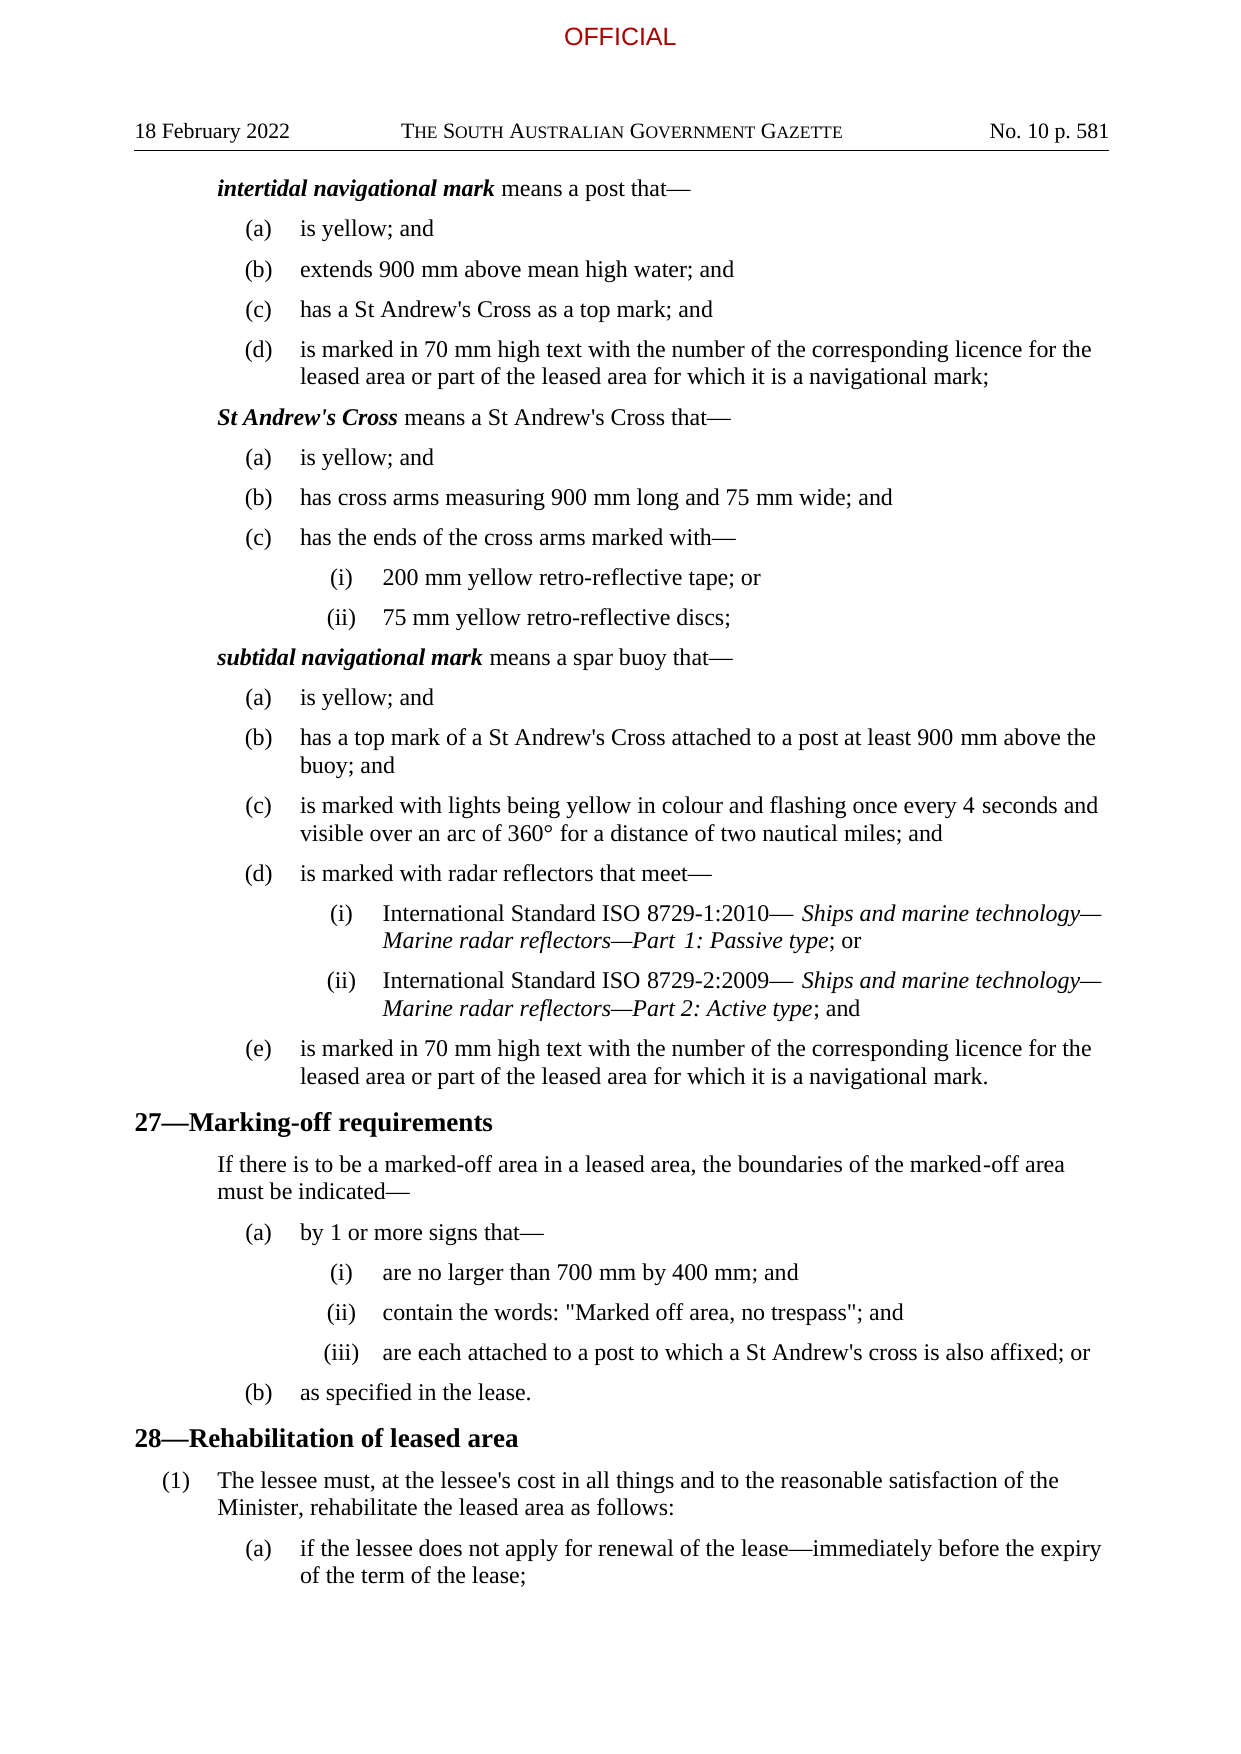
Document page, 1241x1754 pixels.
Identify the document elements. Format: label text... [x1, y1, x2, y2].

text intertidal navigational mark means a post that— [217, 174, 1109, 202]
text St Andrew's Cross means a St Andrew's Cross that— [217, 402, 1109, 430]
text (ii) International Standard ISO 8729-2:2009— Ships and marine technology—Marine radar reflectors—Part 2: Active type; and [300, 967, 1109, 1022]
text (a) is yellow; and [217, 443, 1109, 470]
text (c) has a St Andrew's Cross as a top mark; and [217, 295, 1109, 322]
text (b) has cross arms measuring 900 mm long and 75 mm wide; and [217, 483, 1109, 510]
text (ii) 75 mm yellow retro-reflective discs; [300, 603, 1109, 631]
text (a) is yellow; and [217, 683, 1109, 711]
text (c) has the ends of the cross arms marked with— [217, 523, 1109, 550]
text (b) extends 900 mm above mean high water; and [217, 254, 1109, 282]
text (ii) contain the words: "Marked off area, no trespass"; and [300, 1298, 1109, 1325]
text (a) if the lessee does not apply for renewal of the lease—immediately before the expiry of the term of the lease; [217, 1533, 1109, 1589]
text subtidal navigational mark means a spar buoy that— [217, 643, 1109, 671]
text (e) is marked in 70 mm high text with the number of the corresponding licence for the leased area or part of the leased area for which it is a navigational mark. [217, 1034, 1109, 1089]
text (1) The lessee must, at the lessee's cost in all things and to the reasonable satisfaction of the Minister, rehabilitate the leased area as follows: [134, 1466, 1109, 1521]
text 27—Marking-off requirements [134, 1106, 1109, 1137]
text (b) has a top mark of a St Andrew's Cross attached to a post at least 900 mm above the buoy; and [217, 723, 1109, 778]
text (i) are no larger than 700 mm by 400 mm; and [300, 1258, 1109, 1285]
text 28—Rehabilitation of leased area [134, 1422, 1109, 1453]
text (b) as specified in the lease. [217, 1378, 1109, 1406]
text (iii) are each attached to a post to which a St Andrew's cross is also affixed; or [300, 1338, 1109, 1365]
text If there is to be a marked-off area in a leased area, the boundaries of the marked-off area must be indicated— [217, 1150, 1109, 1205]
text (i) International Standard ISO 8729-1:2010— Ships and marine technology—Marine radar reflectors—Part 1: Passive type; or [300, 899, 1109, 954]
text (d) is marked with radar reflectors that meet— [217, 859, 1109, 886]
text (a) by 1 or more signs that— [217, 1217, 1109, 1245]
text (d) is marked in 70 mm high text with the number of the corresponding licence for the leased area or part of the leased area for which it is a navigational mark; [217, 335, 1109, 390]
text (i) 200 mm yellow retro-reflective tape; or [300, 563, 1109, 591]
text (c) is marked with lights being yellow in colour and flashing once every 4 seconds and visible over an arc of 360° for a distance of two nautical miles; and [217, 791, 1109, 846]
text (a) is yellow; and [217, 214, 1109, 242]
